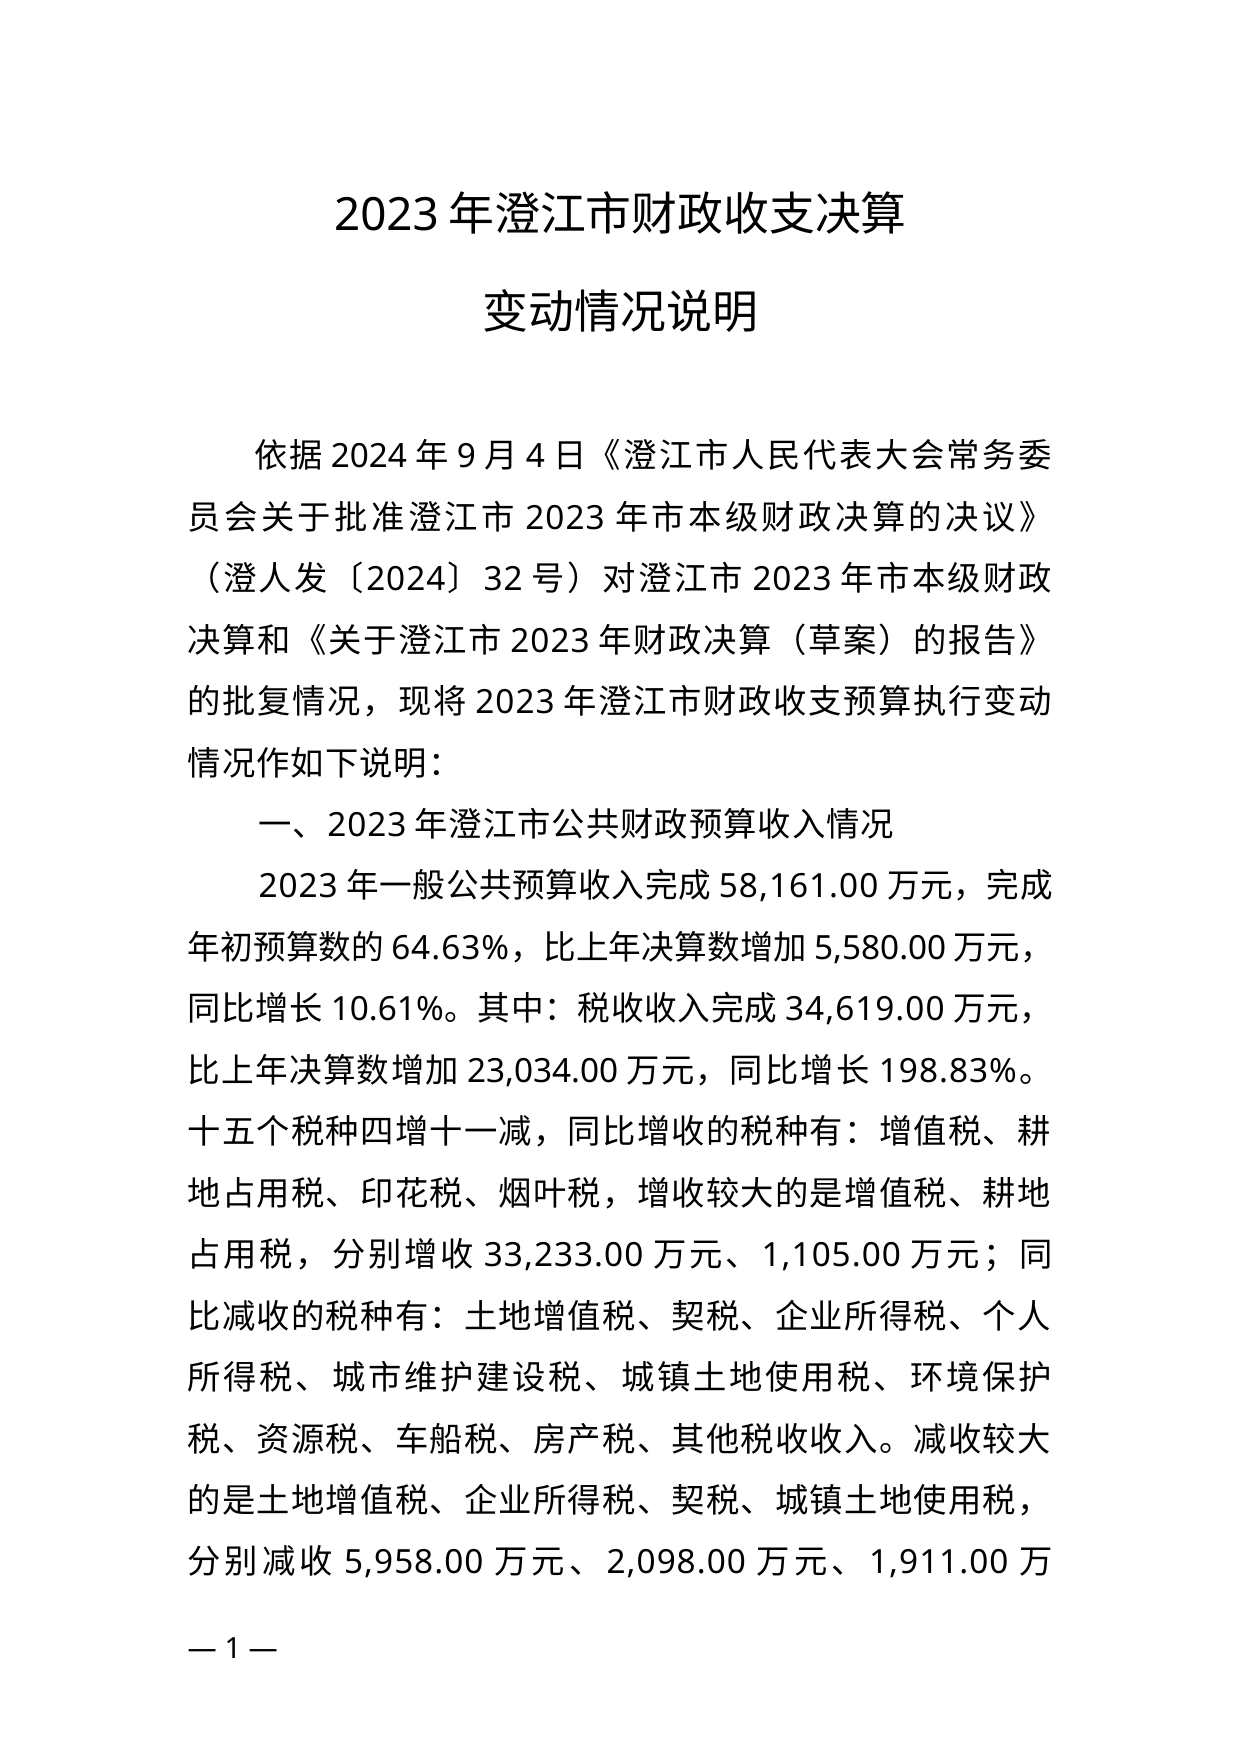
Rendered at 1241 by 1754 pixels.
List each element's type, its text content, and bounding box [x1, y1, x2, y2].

text 变动情况说明 [187, 259, 1053, 357]
text 依据2024年9月4日《澄江市人民代表大会常务委员会关于批准澄江市2023年市本级财政决算的决议》（澄人发〔2024〕32号）对澄江市2023年市本级财政决算和《关于澄江市2023年财政决算（草案）的报告》的批复情况，现将2023年澄江市财政收支预算执行变动情况作如下说明： [187, 418, 1053, 787]
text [187, 849, 1053, 1586]
text 一、2023年澄江市公共财政预算收入情况 [187, 787, 1053, 849]
text 2023年澄江市财政收支决算 [187, 162, 1053, 259]
